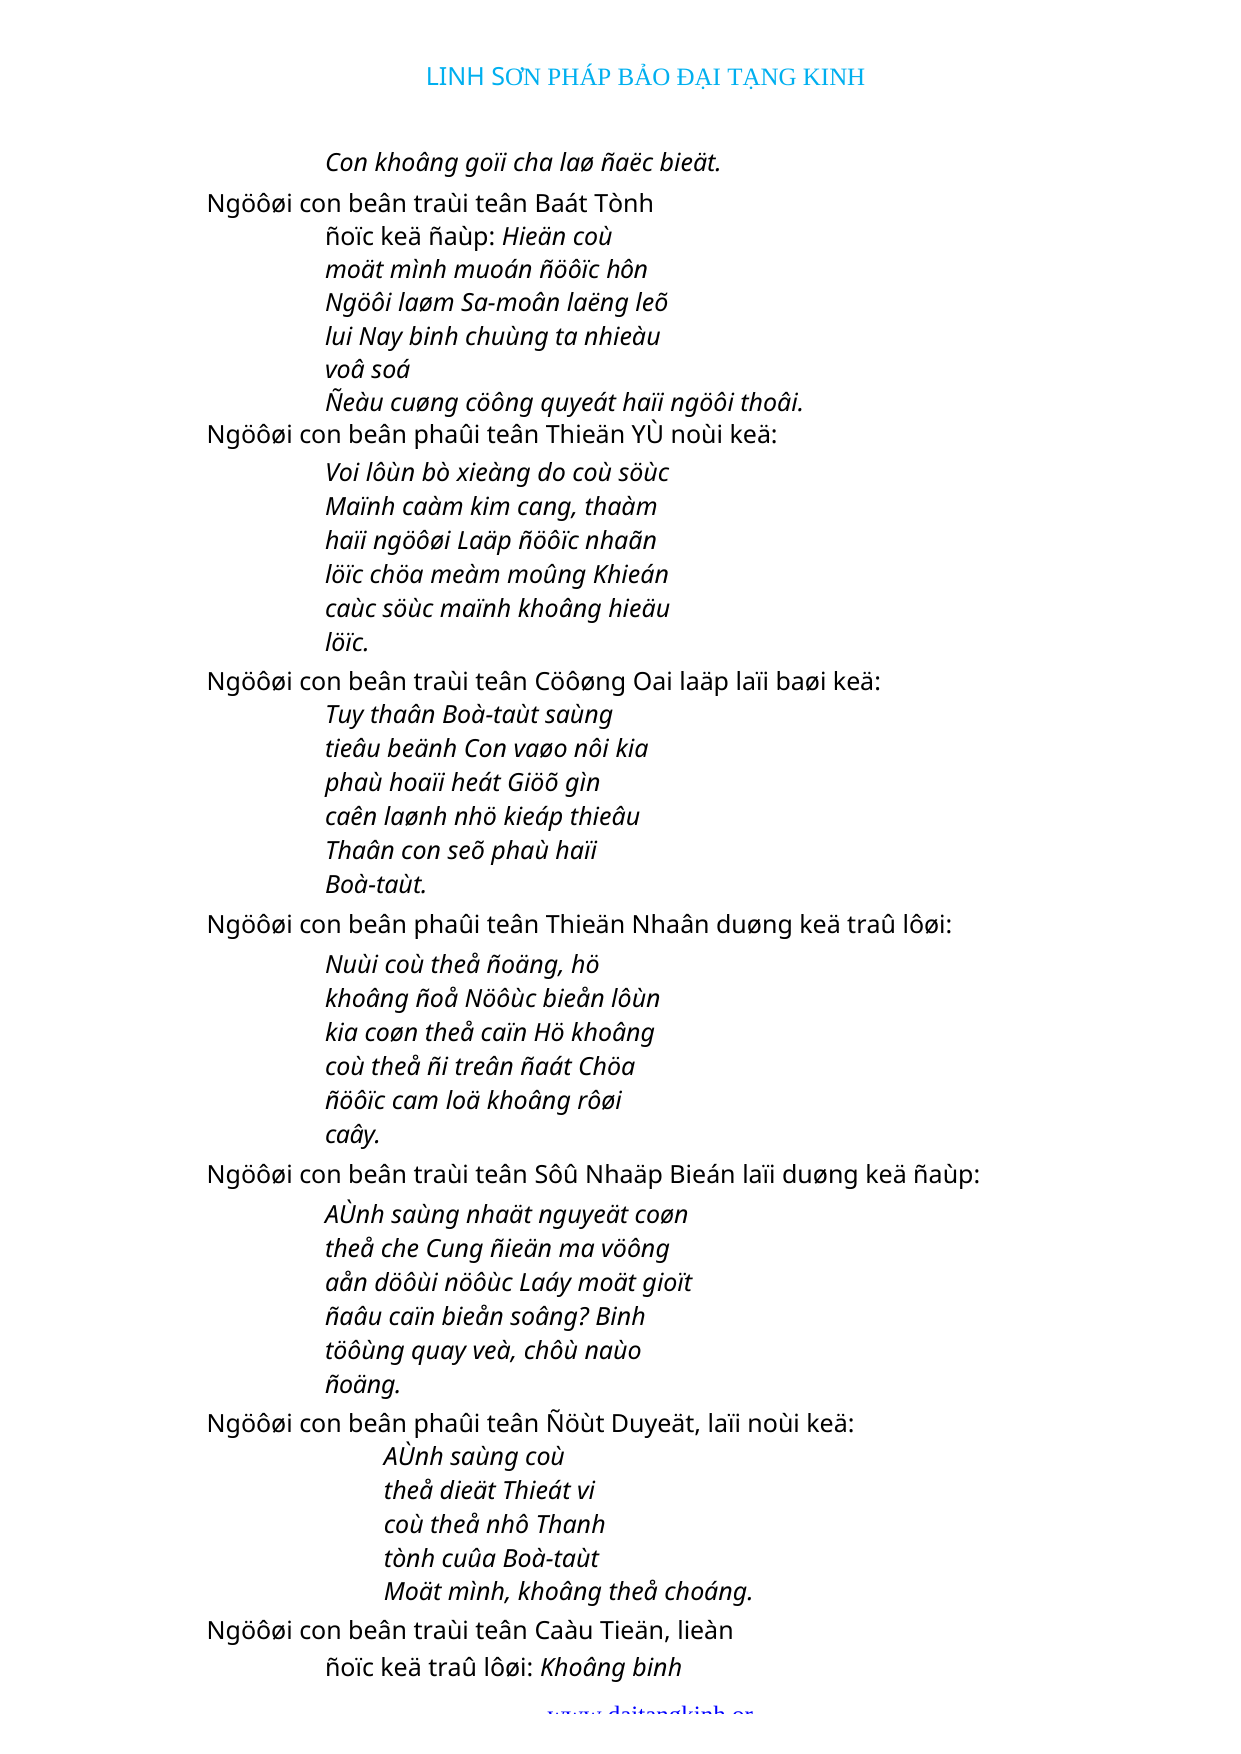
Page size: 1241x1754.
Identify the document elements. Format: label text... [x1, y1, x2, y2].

text Voi lôùn bò xieàng do coù söùc [325, 456, 1105, 488]
text Maïnh caàm kim cang, thaàm haïi ngöôøi Laäp ñöôïc nhaãn löïc chöa meàm moûng Khieán caùc söùc maïnh khoâng hieäu löïc. [325, 488, 701, 658]
text Ngöôøi con beân phaûi teân Ñöùt Duyeät, laïi noùi keä: [206, 1406, 1105, 1439]
text Ngöôøi con beân phaûi teân Thieän Nhaân duøng keä traû lôøi: [206, 906, 1105, 941]
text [206, 1613, 754, 1683]
text Con khoâng goïi cha laø ñaëc bieät. [325, 145, 1105, 179]
text Tuy thaân Boà-taùt saùng tieâu beänh Con vaøo nôi kia phaù hoaïi heát Giöõ gìn caên laønh nhö kieáp thieâu Thaân con seõ phaù haïi Boà-taùt. [325, 697, 651, 901]
text Ñeàu cuøng cöông quyeát haïi ngöôi thoâi. [325, 386, 1105, 418]
text Ngöôøi con beân traùi teân Sôû Nhaäp Bieán laïi duøng keä ñaùp: [206, 1157, 1105, 1191]
text AÙnh saùng coù theå dieät Thieát vi coù theå nhô Thanh tònh cuûa Boà-taùt [384, 1439, 611, 1575]
text Ngöôøi con beân traùi teân Cöôøng Oai laäp laïi baøi keä: [206, 664, 1105, 697]
text Ngöôøi con beân traùi teân Baát Tònh ñoïc keä ñaùp: Hieän coù moät mình muoán ñöôïc hôn Ngöôi laøm Sa-moân laëng leõ lui Nay binh chuùng ta nhieàu voâ soá [206, 185, 671, 386]
text AÙnh saùng nhaät nguyeät coøn theå che Cung ñieän ma vöông aån döôùi nöôùc Laáy moät gioït ñaâu caïn bieån soâng? Binh töôùng quay veà, chôù naùo ñoäng. [325, 1196, 701, 1401]
text Nuùi coù theå ñoäng, hö khoâng ñoå Nöôùc bieån lôùn kia coøn theå caïn Hö khoâng coù theå ñi treân ñaát Chöa ñöôïc cam loä khoâng rôøi caây. [325, 946, 665, 1151]
text Ngöôøi con beân phaûi teân Thieän YÙ noùi keä: [206, 418, 1105, 450]
text Moät mình, khoâng theå choáng. [384, 1575, 1105, 1607]
